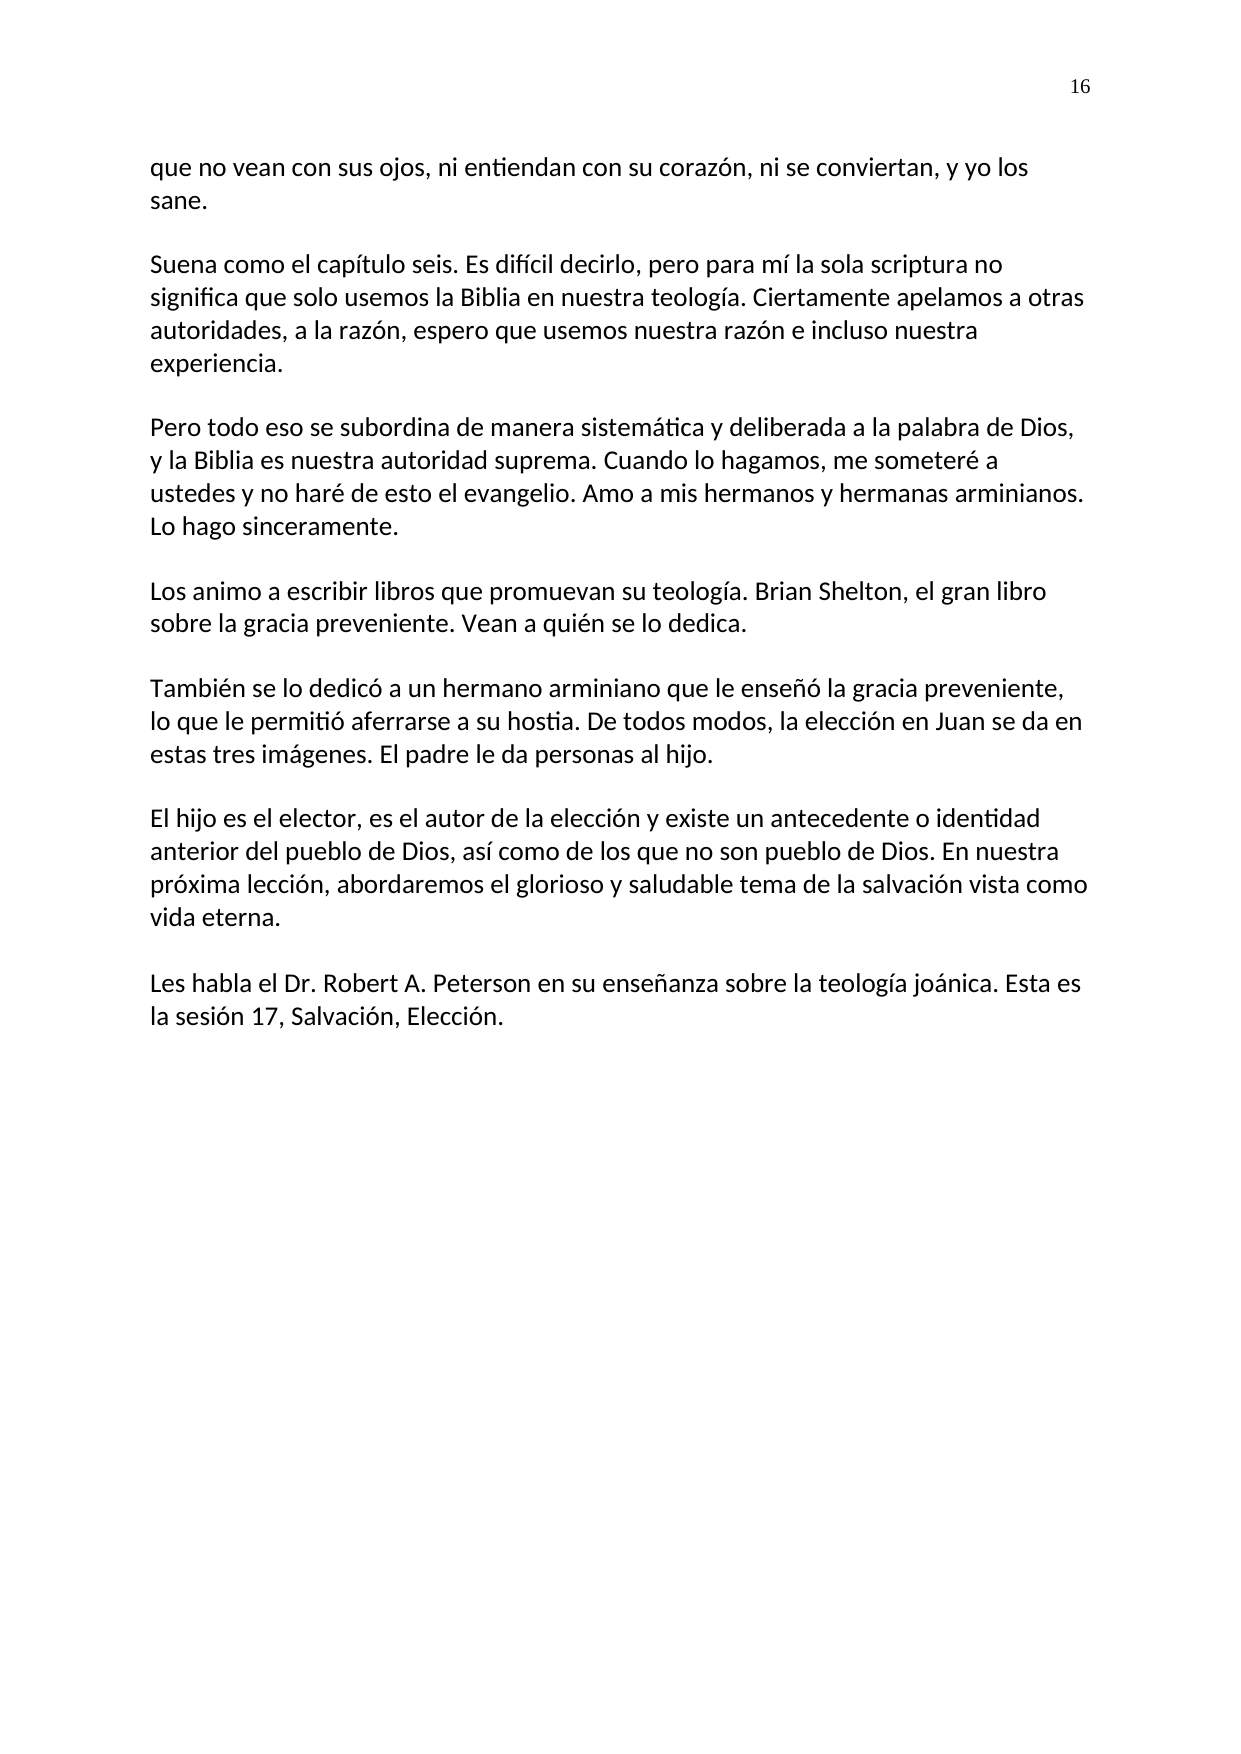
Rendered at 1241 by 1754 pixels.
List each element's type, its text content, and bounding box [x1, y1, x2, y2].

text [150, 150, 1090, 216]
text Pero todo eso se subordina de manera sistemática y deliberada a la palabra de Dios, y la Biblia es nuestra autoridad suprema. Cuando lo hagamos, me someteré a ustedes y no haré de esto el evangelio. Amo a mis hermanos y hermanas arminianos. Lo hago sinceramente. [150, 410, 1090, 542]
text El hijo es el elector, es el autor de la elección y existe un antecedente o identidad anterior del pueblo de Dios, así como de los que no son pueblo de Dios. En nuestra próxima lección, abordaremos el glorioso y saludable tema de la salvación vista como vida eterna. [150, 801, 1090, 933]
text Los animo a escribir libros que promuevan su teología. Brian Shelton, el gran libro sobre la gracia preveniente. Vean a quién se lo dedica. [150, 574, 1090, 640]
text Suena como el capítulo seis. Es difícil decirlo, pero para mí la sola scriptura no significa que solo usemos la Biblia en nuestra teología. Ciertamente apelamos a otras autoridades, a la razón, espero que usemos nuestra razón e incluso nuestra experiencia. [150, 247, 1090, 379]
text También se lo dedicó a un hermano arminiano que le enseñó la gracia preveniente, lo que le permitió aferrarse a su hostia. De todos modos, la elección en Juan se da en estas tres imágenes. El padre le da personas al hijo. [150, 671, 1090, 770]
text Les habla el Dr. Robert A. Peterson en su enseñanza sobre la teología joánica. Esta es la sesión 17, Salvación, Elección. [150, 966, 1090, 1056]
